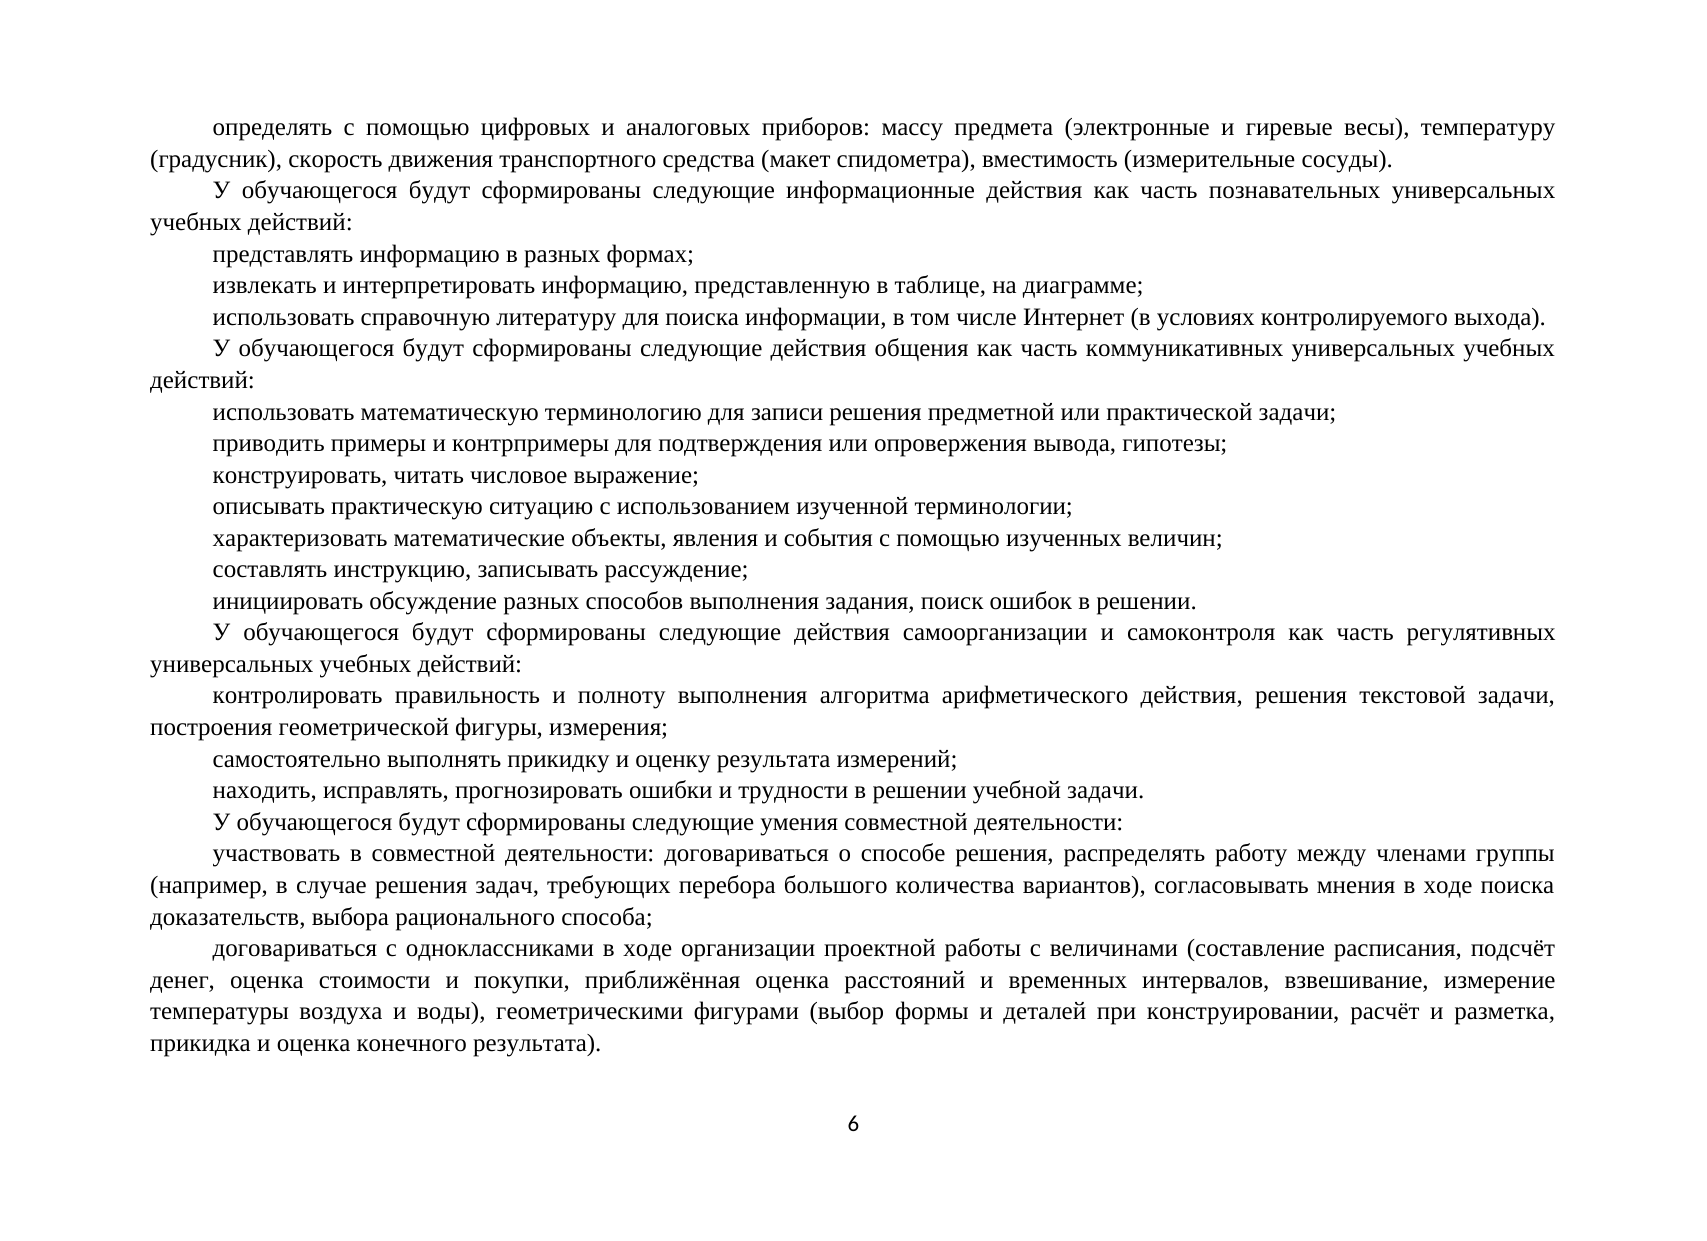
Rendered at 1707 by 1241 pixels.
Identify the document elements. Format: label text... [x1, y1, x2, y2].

text использовать справочную литературу для поиска информации, в том числе Интернет (в условиях контролируемого выхода). [150, 302, 1557, 331]
text У обучающегося будут сформированы следующие умения совместной деятельности: [150, 807, 1557, 836]
text У обучающегося будут сформированы следующие действия самоорганизации и самоконтроля как часть регулятивных универсальных учебных действий: [150, 617, 1557, 678]
text использовать математическую терминологию для записи решения предметной или практической задачи; [150, 397, 1557, 425]
text находить, исправлять, прогнозировать ошибки и трудности в решении учебной задачи. [150, 775, 1557, 804]
text У обучающегося будут сформированы следующие информационные действия как часть познавательных универсальных учебных действий: [150, 176, 1557, 236]
text самостоятельно выполнять прикидку и оценку результата измерений; [150, 744, 1557, 772]
text описывать практическую ситуацию с использованием изученной терминологии; [150, 491, 1557, 520]
text определять с помощью цифровых и аналоговых приборов: массу предмета (электронные и гиревые весы), температуру (градусник), скорость движения транспортного средства (макет спидометра), вместимость (измерительные сосуды). [150, 112, 1557, 173]
text характеризовать математические объекты, явления и события с помощью изученных величин; [150, 523, 1557, 552]
text составлять инструкцию, записывать рассуждение; [150, 554, 1557, 583]
text У обучающегося будут сформированы следующие действия общения как часть коммуникативных универсальных учебных действий: [150, 333, 1557, 394]
text инициировать обсуждение разных способов выполнения задания, поиск ошибок в решении. [150, 586, 1557, 615]
text извлекать и интерпретировать информацию, представленную в таблице, на диаграмме; [150, 270, 1557, 299]
text участвовать в совместной деятельности: договариваться о способе решения, распределять работу между членами группы (например, в случае решения задач, требующих перебора большого количества вариантов), согласовывать мнения в ходе поиска доказательств, выбора рационального способа; [150, 838, 1557, 930]
text конструировать, читать числовое выражение; [150, 460, 1557, 488]
text договариваться с одноклассниками в ходе организации проектной работы с величинами (составление расписания, подсчёт денег, оценка стоимости и покупки, приближённая оценка расстояний и временных интервалов, взвешивание, измерение температуры воздуха и воды), геометрическими фигурами (выбор формы и деталей при конструировании, расчёт и разметка, прикидка и оценка конечного результата). [150, 933, 1557, 1057]
text приводить примеры и контрпримеры для подтверждения или опровержения вывода, гипотезы; [150, 428, 1557, 457]
text представлять информацию в разных формах; [150, 239, 1557, 267]
text контролировать правильность и полноту выполнения алгоритма арифметического действия, решения текстовой задачи, построения геометрической фигуры, измерения; [150, 681, 1557, 741]
